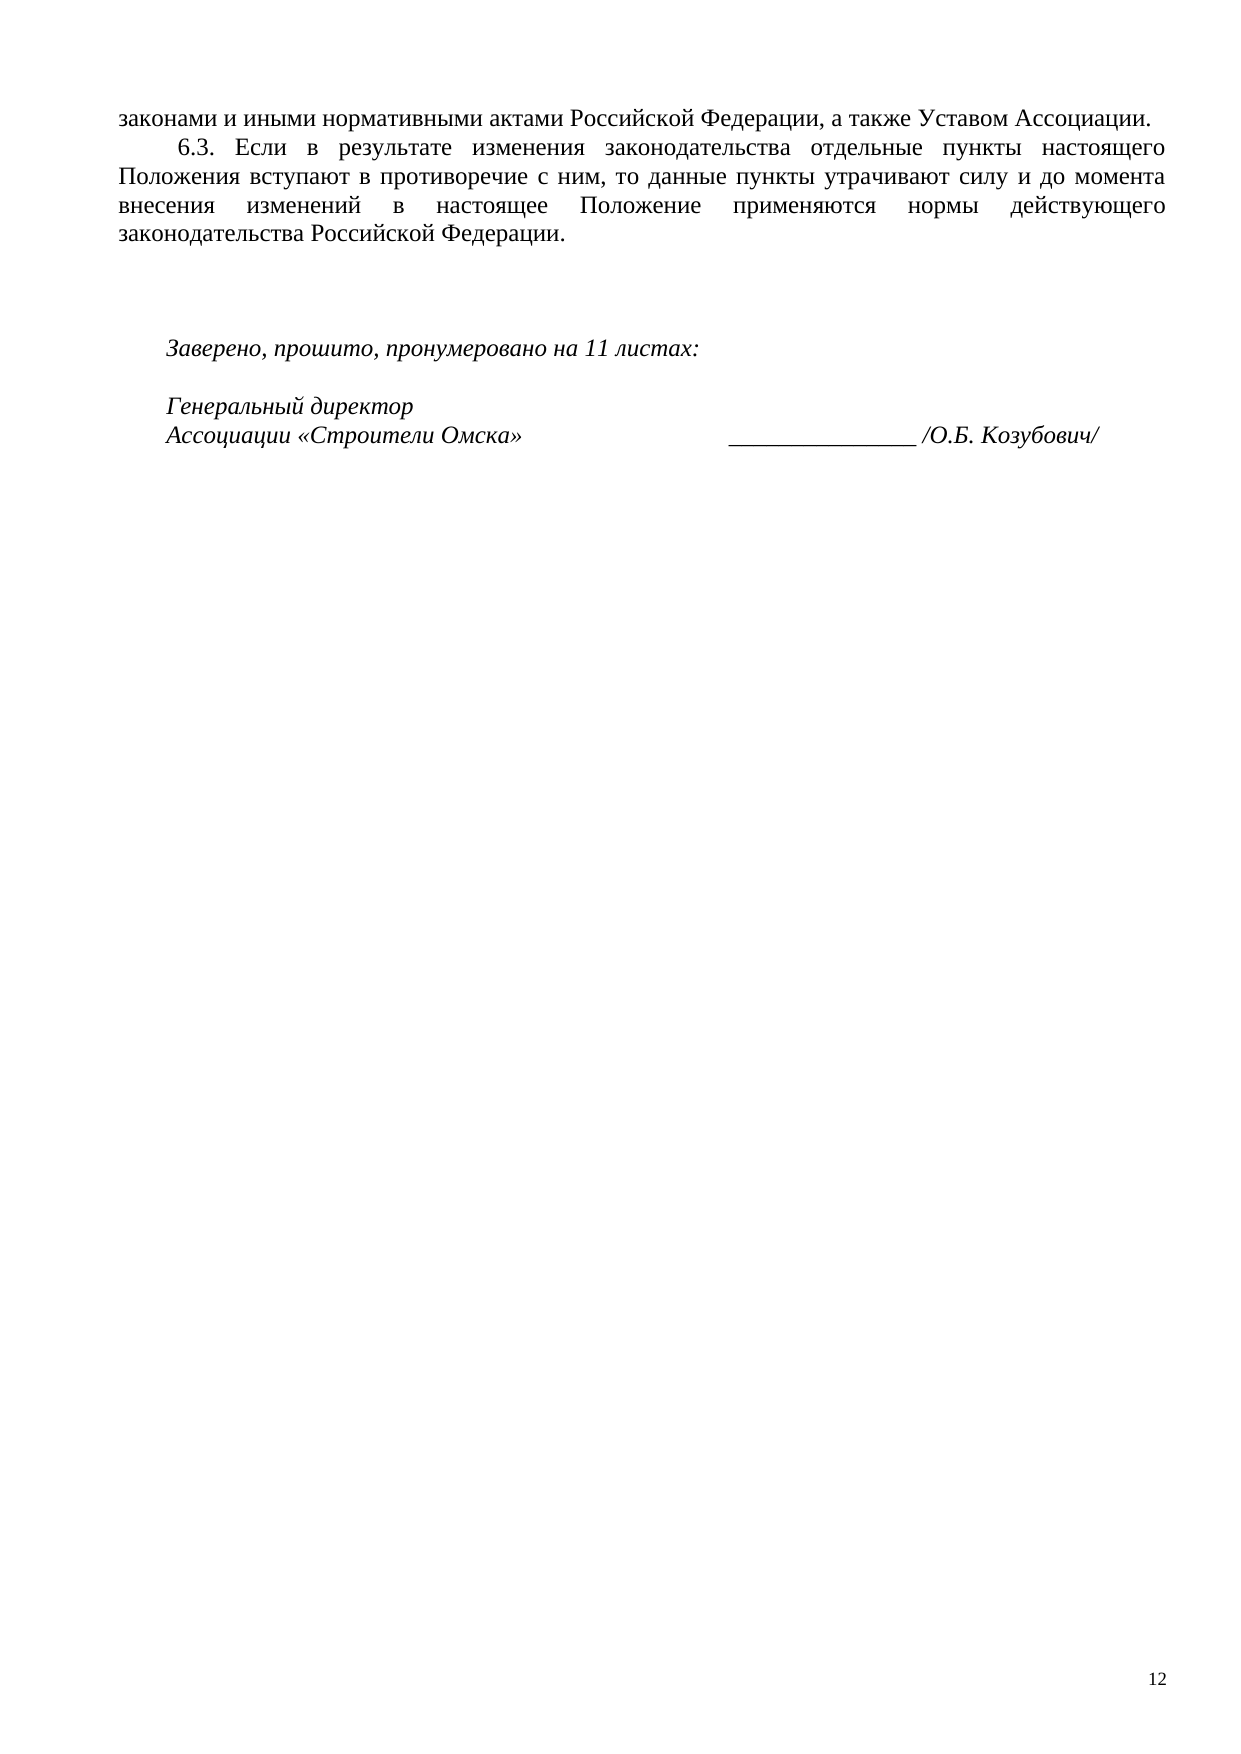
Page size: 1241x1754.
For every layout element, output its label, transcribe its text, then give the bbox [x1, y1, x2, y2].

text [118, 103, 1167, 132]
text Ассоциации «Строители Омска» _______________ /О.Б. Козубович/ [118, 420, 1167, 448]
text Генеральный директор [118, 391, 1167, 420]
text Заверено, прошито, пронумеровано на 11 листах: [118, 333, 1167, 362]
text 6.3. Если в результате изменения законодательства отдельные пункты настоящего Положения вступают в противоречие с ним, то данные пункты утрачивают силу и до момента внесения изменений в настоящее Положение применяются нормы действующего законодательства Российской Федерации. [118, 132, 1167, 247]
